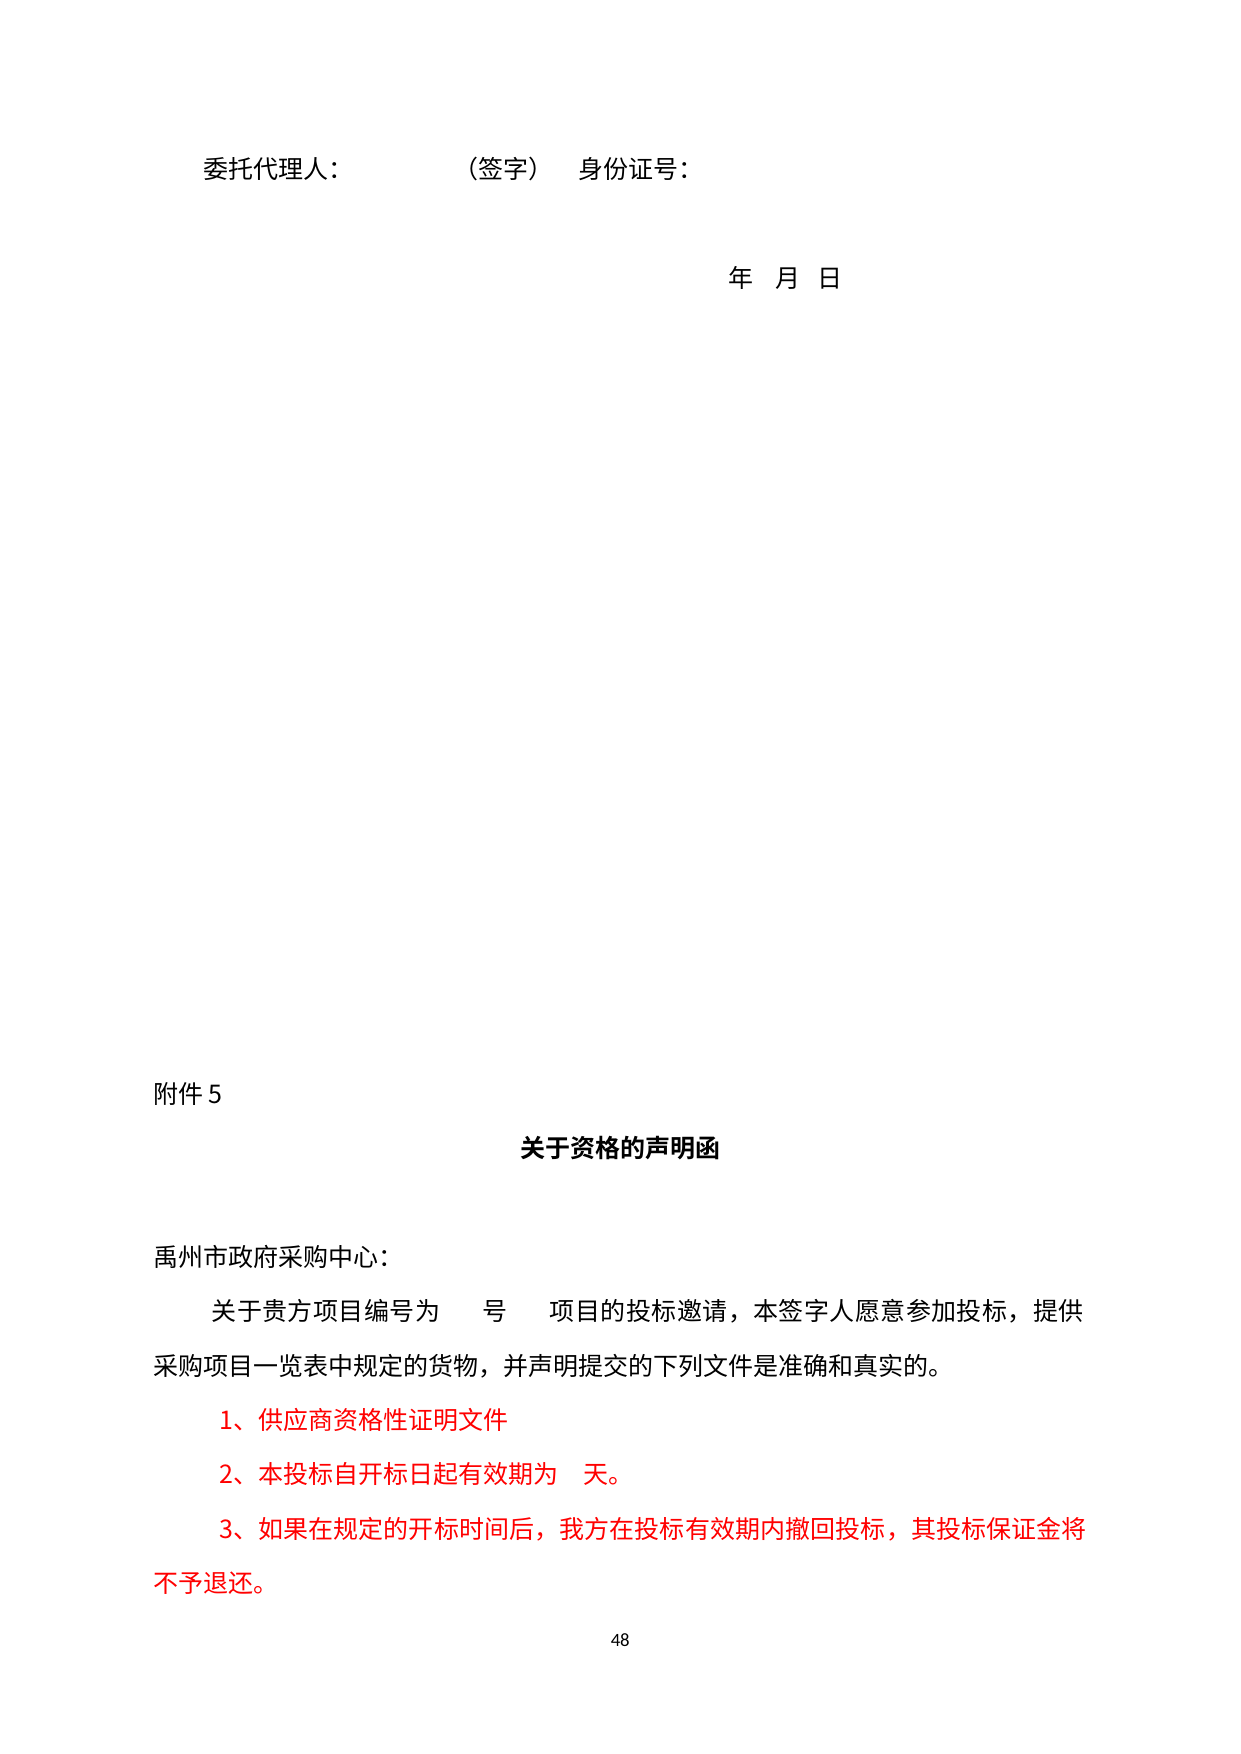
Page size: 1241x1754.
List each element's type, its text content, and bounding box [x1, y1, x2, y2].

text 2、本投标自开标日起有效期为 天。 [153, 1455, 1088, 1491]
text 3、如果在规定的开标时间后，我方在投标有效期内撤回投标，其投标保证金将不予退还。 [153, 1509, 1088, 1600]
text 关于贵方项目编号为 号 项目的投标邀请，本签字人愿意参加投标，提供采购项目一览表中规定的货物，并声明提交的下列文件是准确和真实的。 [153, 1292, 1087, 1382]
text 禹州市政府采购中心： [153, 1237, 1087, 1274]
text 关于资格的声明函 [153, 1129, 1087, 1165]
text 年 月 日 [153, 259, 1087, 295]
text 委托代理人： （签字） 身份证号： [153, 150, 1087, 186]
text 附件5 [153, 1074, 1087, 1111]
text 1、供应商资格性证明文件 [153, 1401, 1088, 1437]
